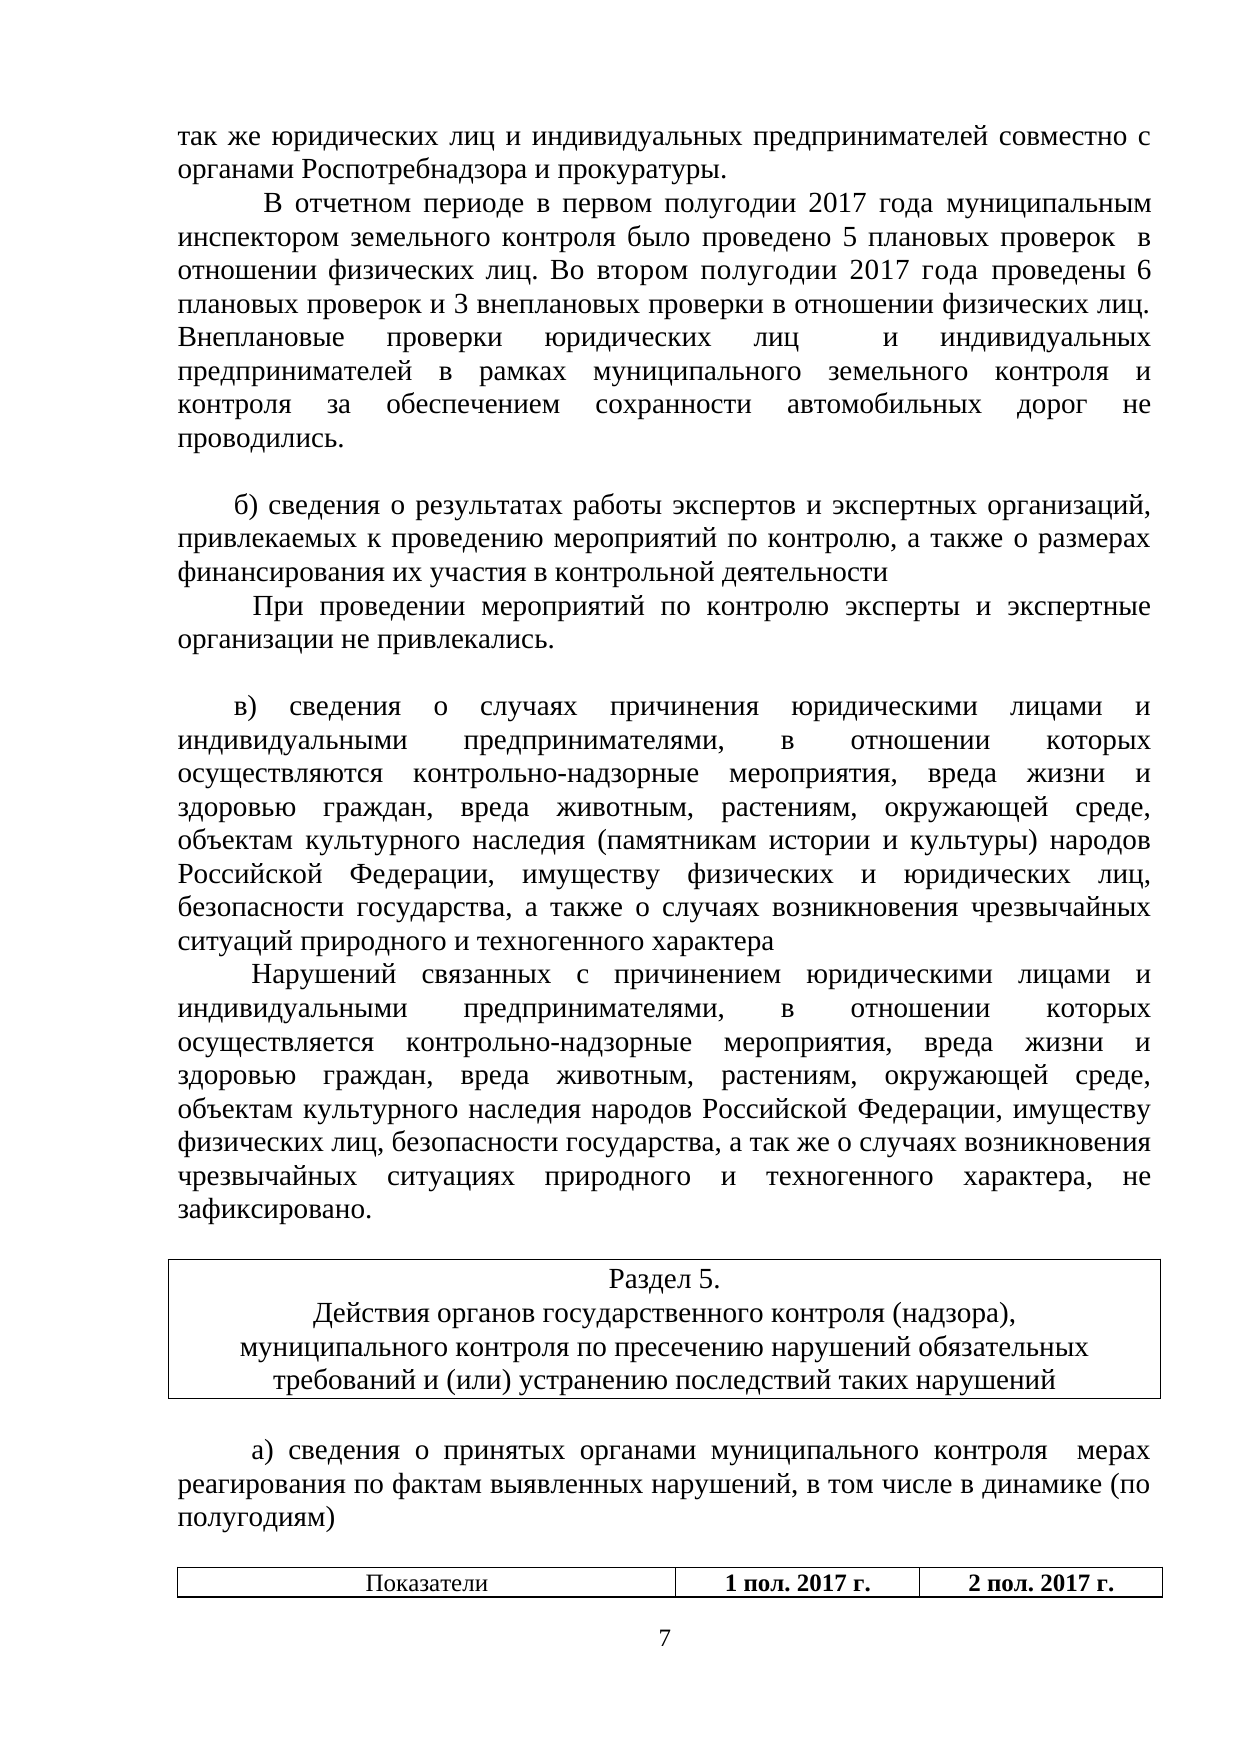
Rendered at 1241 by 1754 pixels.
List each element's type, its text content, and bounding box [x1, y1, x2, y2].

text Нарушений связанных с причинением юридическими лицами и индивидуальными предпринимателями, в отношении которых осуществляется контрольно-надзорные мероприятия, вреда жизни и здоровью граждан, вреда животным, растениям, окружающей среде, объектам культурного наследия народов Российской Федерации, имуществу физических лиц, безопасности государства, а так же о случаях возникновения чрезвычайных ситуациях природного и техногенного характера, не зафиксировано. [177, 957, 1152, 1225]
table_header 1 пол. 2017 г. [676, 1568, 919, 1596]
text муниципального контроля по пресечению нарушений обязательных требований и (или) устранению последствий таких нарушений [169, 1326, 1160, 1398]
text В отчетном периоде в первом полугодии 2017 года муниципальным инспектором земельного контроля было проведено 5 плановых проверок в отношении физических лиц. Во втором полугодии 2017 года проведены 6 плановых проверок и 3 внеплановых проверки в отношении физических лиц. Внеплановые проверки юридических лиц и индивидуальных предпринимателей в рамках муниципального земельного контроля и контроля за обеспечением сохранности автомобильных дорог не проводились. [177, 185, 1152, 453]
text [177, 118, 1152, 185]
text При проведении мероприятий по контролю эксперты и экспертные организации не привлекались. [177, 588, 1152, 655]
text Действия органов государственного контроля (надзора), [177, 1295, 1152, 1326]
text в) сведения о случаях причинения юридическими лицами и индивидуальными предпринимателями, в отношении которых осуществляются контрольно-надзорные мероприятия, вреда жизни и здоровью граждан, вреда животным, растениям, окружающей среде, объектам культурного наследия (памятникам истории и культуры) народов Российской Федерации, имуществу физических и юридических лиц, безопасности государства, а также о случаях возникновения чрезвычайных ситуаций природного и техногенного характера [177, 688, 1152, 957]
text б) сведения о результатах работы экспертов и экспертных организаций, привлекаемых к проведению мероприятий по контролю, а также о размерах финансирования их участия в контрольной деятельности [177, 487, 1152, 588]
table_header Показатели [178, 1568, 675, 1596]
table_header 2 пол. 2017 г. [920, 1568, 1162, 1596]
text Раздел 5. [169, 1260, 1160, 1295]
text а) сведения о принятых органами муниципального контроля мерах реагирования по фактам выявленных нарушений, в том числе в динамике (по полугодиям) [177, 1432, 1152, 1533]
